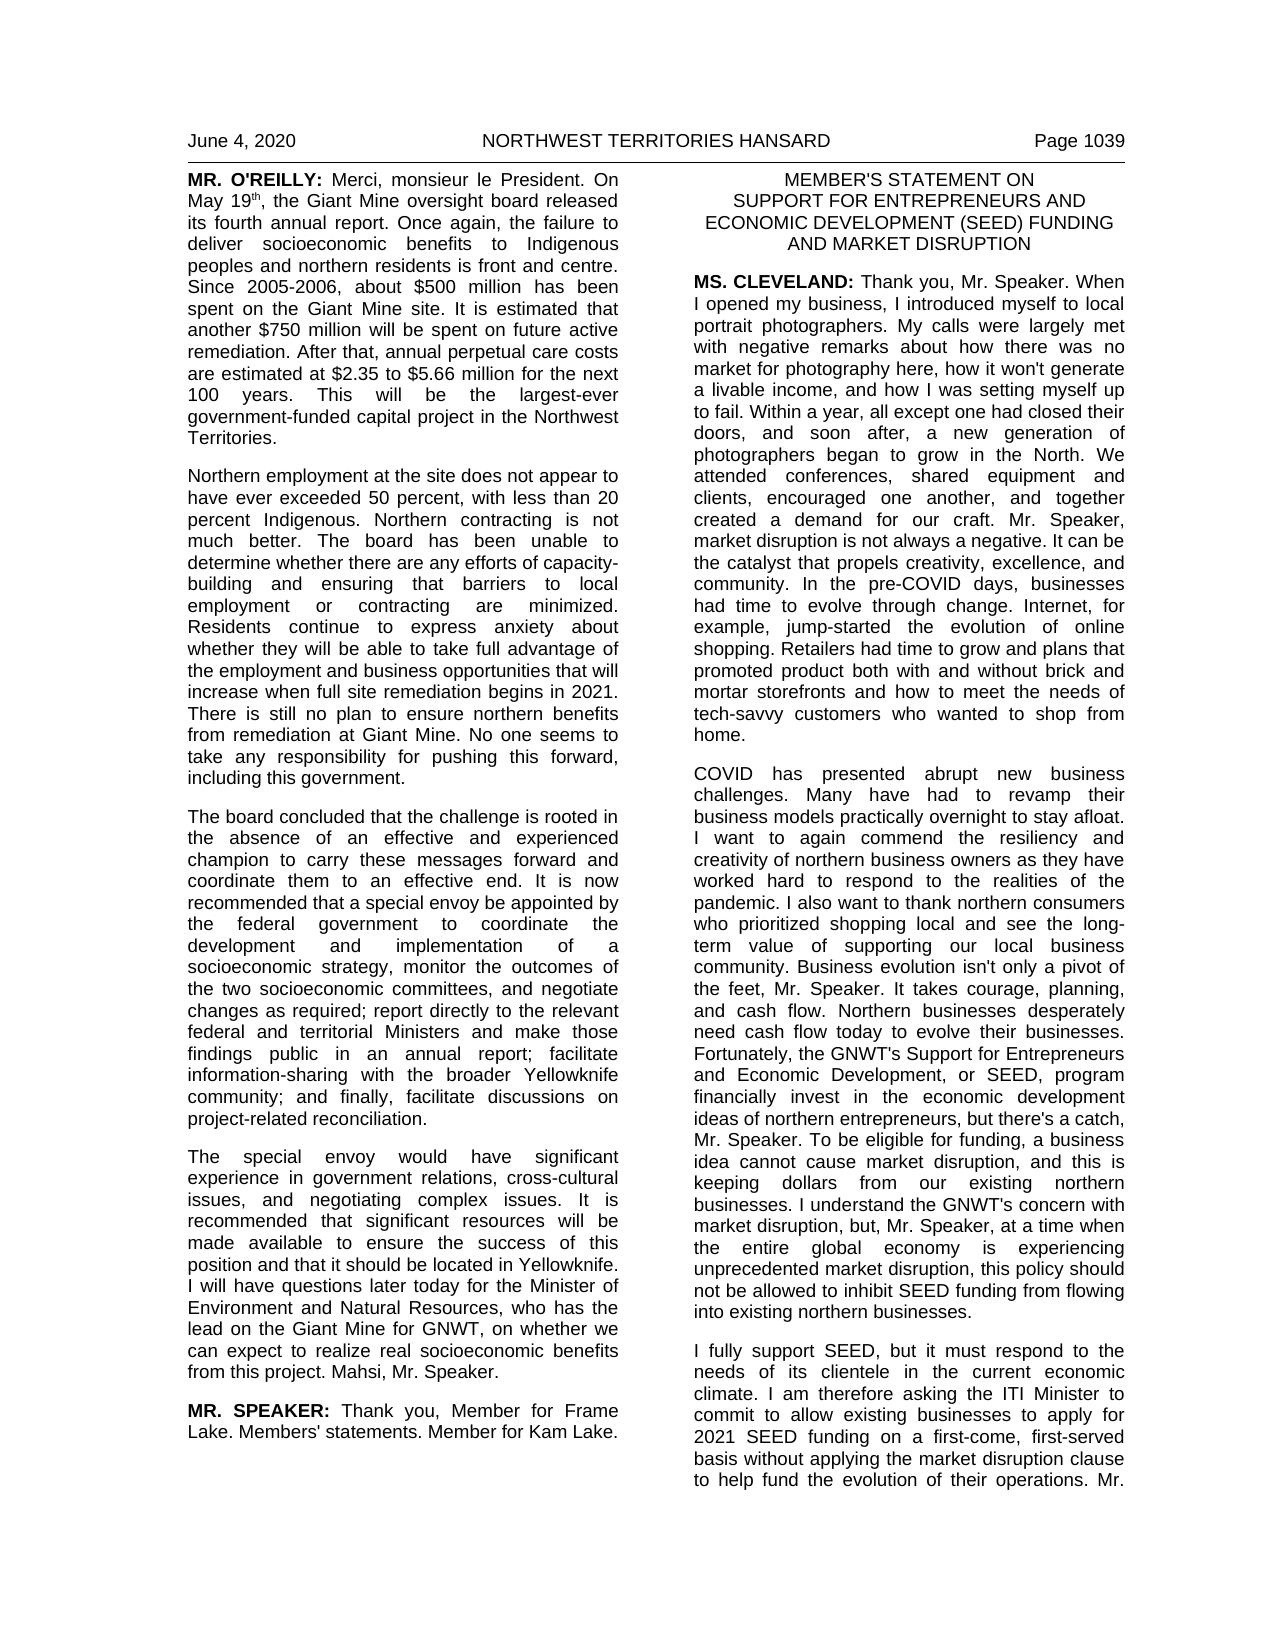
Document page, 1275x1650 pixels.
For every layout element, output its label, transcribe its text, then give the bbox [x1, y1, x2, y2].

text MR. SPEAKER: Thank you, Member for Frame Lake. Members' statements. Member for Kam Lake. [187, 1399, 619, 1442]
text COVID has presented abrupt new business challenges. Many have had to revamp their business models practically overnight to stay afloat. I want to again commend the resiliency and creativity of northern business owners as they have worked hard to respond to the realities of the pandemic. I also want to thank northern consumers who prioritized shopping local and see the long-term value of supporting our local business community. Business evolution isn't only a pivot of the feet, Mr. Speaker. It takes courage, planning, and cash flow. Northern businesses desperately need cash flow today to evolve their businesses. Fortunately, the GNWT's Support for Entrepreneurs and Economic Development, or SEED, program financially invest in the economic development ideas of northern entrepreneurs, but there's a catch, Mr. Speaker. To be eligible for funding, a business idea cannot cause market disruption, and this is keeping dollars from our existing northern businesses. I understand the GNWT's concern with market disruption, but, Mr. Speaker, at a time when the entire global economy is experiencing unprecedented market disruption, this policy should not be allowed to inhibit SEED funding from flowing into existing northern businesses. [694, 762, 1125, 1323]
text Northern employment at the site does not appear to have ever exceeded 50 percent, with less than 20 percent Indigenous. Northern contracting is not much better. The board has been unable to determine whether there are any efforts of capacity-building and ensuring that barriers to local employment or contracting are minimized. Residents continue to express anxiety about whether they will be able to take full advantage of the employment and business opportunities that will increase when full site remediation begins in 2021. There is still no plan to ensure northern benefits from remediation at Giant Mine. No one seems to take any responsibility for pushing this forward, including this government. [187, 465, 619, 789]
text MS. CLEVELAND: Thank you, Mr. Speaker. When I opened my business, I introduced myself to local portrait photographers. My calls were largely met with negative remarks about how there was no market for photography here, how it won't generate a livable income, and how I was setting myself up to fail. Within a year, all except one had closed their doors, and soon after, a new generation of photographers began to grow in the North. We attended conferences, shared equipment and clients, encouraged one another, and together created a demand for our craft. Mr. Speaker, market disruption is not always a negative. It can be the catalyst that propels creativity, excellence, and community. In the pre-COVID days, businesses had time to evolve through change. Internet, for example, jump-started the evolution of online shopping. Retailers had time to grow and plans that promoted product both with and without brick and mortar storefronts and how to meet the needs of tech-savvy customers who wanted to shop from home. [694, 271, 1125, 746]
text MR. O'REILLY: Merci, monsieur le President. On May 19th, the Giant Mine oversight board released its fourth annual report. Once again, the failure to deliver socioeconomic benefits to Indigenous peoples and northern residents is front and centre. Since 2005-2006, about $500 million has been spent on the Giant Mine site. It is estimated that another $750 million will be spent on future active remediation. After that, annual perpetual care costs are estimated at $2.35 to $5.66 million for the next 100 years. This will be the largest-ever government-funded capital project in the Northwest Territories. [187, 168, 619, 449]
text The board concluded that the challenge is rooted in the absence of an effective and experienced champion to carry these messages forward and coordinate them to an effective end. It is now recommended that a special envoy be appointed by the federal government to coordinate the development and implementation of a socioeconomic strategy, monitor the outcomes of the two socioeconomic committees, and negotiate changes as required; report directly to the relevant federal and territorial Ministers and make those findings public in an annual report; facilitate information-sharing with the broader Yellowknife community; and finally, facilitate discussions on project-related reconciliation. [187, 805, 619, 1129]
subtitle Member's Statement on Support for Entrepreneurs and Economic Development (SEED) Funding and Market Disruption [694, 168, 1125, 254]
text The special envoy would have significant experience in government relations, cross-cultural issues, and negotiating complex issues. It is recommended that significant resources will be made available to ensure the success of this position and that it should be located in Yellowknife. I will have questions later today for the Minister of Environment and Natural Resources, who has the lead on the Giant Mine for GNWT, on whether we can expect to realize real socioeconomic benefits from this project. Mahsi, Mr. Speaker. [187, 1146, 619, 1383]
